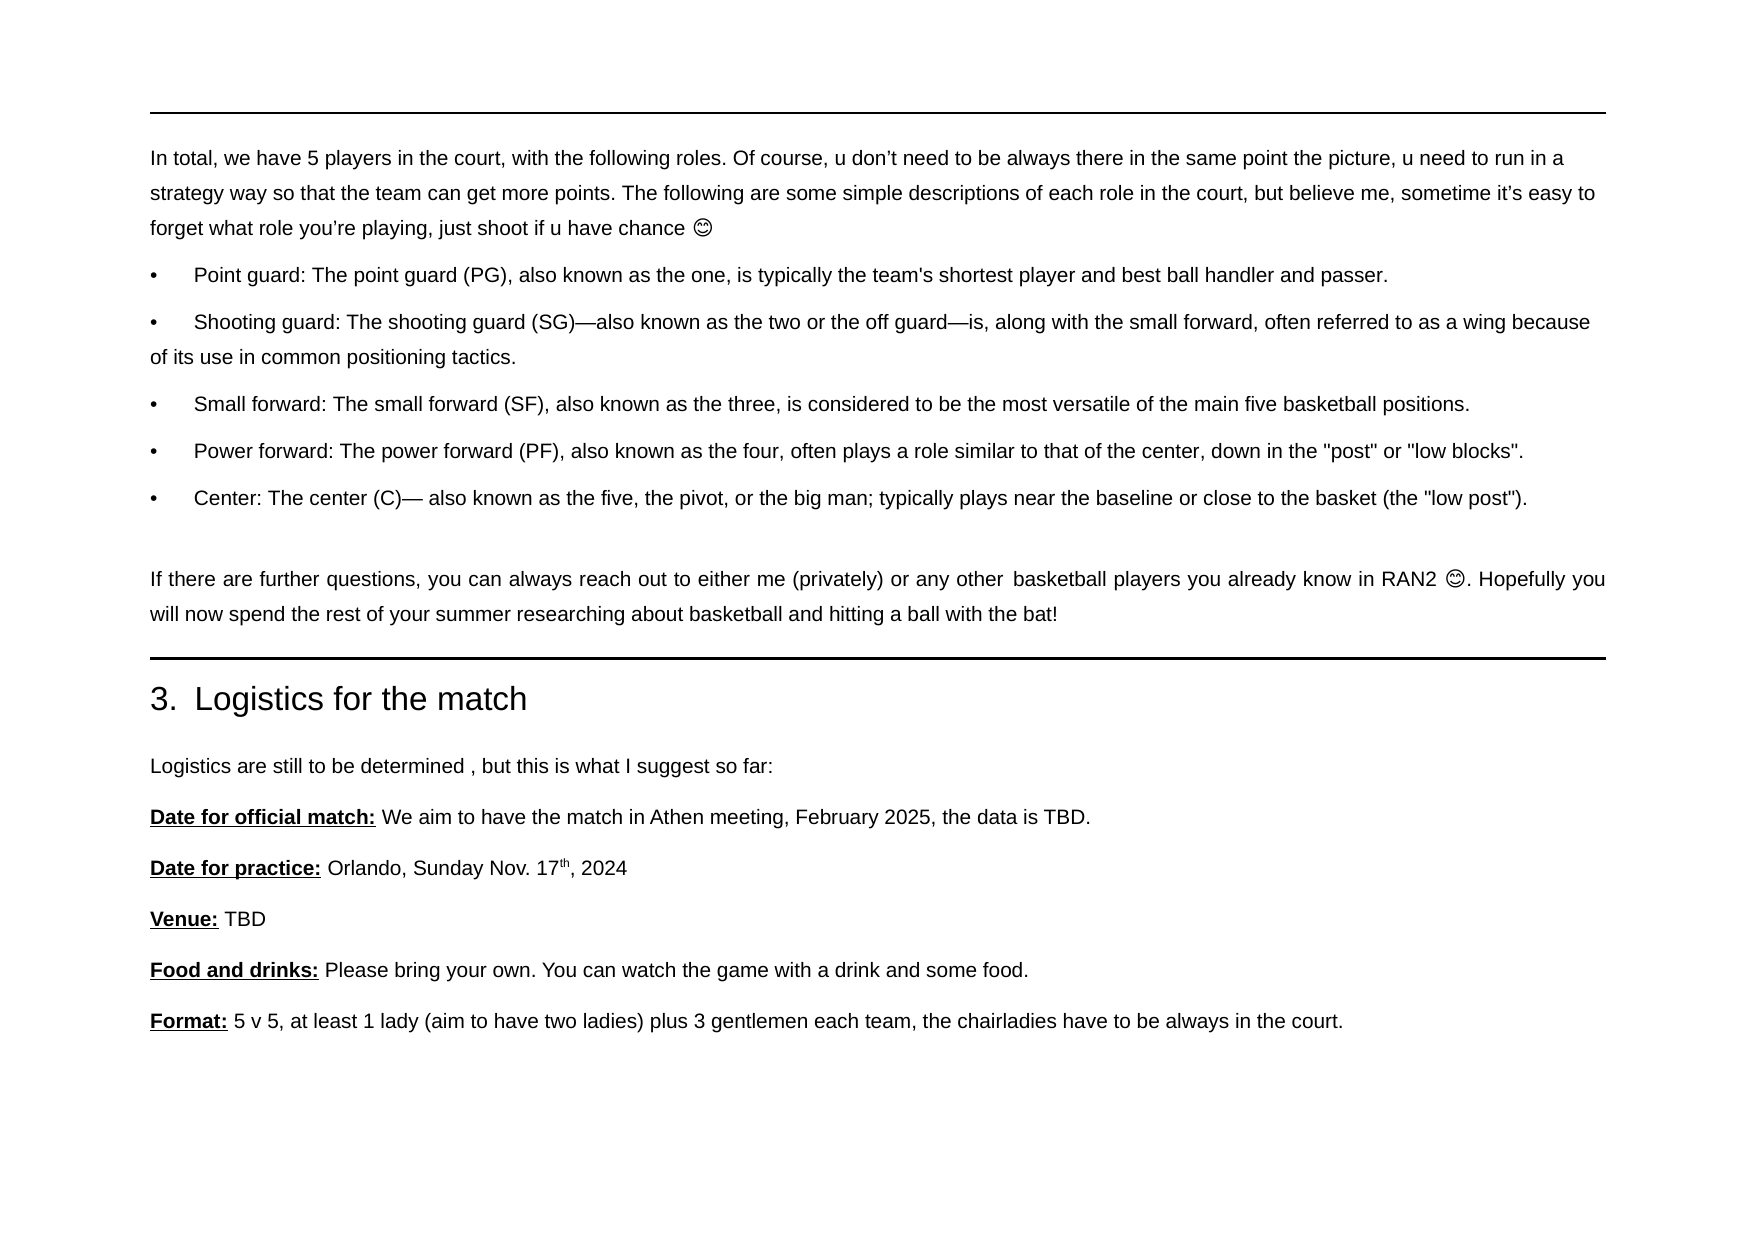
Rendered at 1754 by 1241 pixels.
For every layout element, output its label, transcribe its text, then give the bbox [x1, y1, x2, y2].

text Format: 5 v 5, at least 1 lady (aim to have two ladies) plus 3 gentlemen each team, the chairladies have to be always in the court. [150, 1005, 1606, 1037]
text Logistics are still to be determined , but this is what I suggest so far: [150, 750, 1606, 782]
text • Point guard: The point guard (PG), also known as the one, is typically the team's shortest player and best ball handler and passer. [150, 258, 1606, 291]
text • Center: The center (C)— also known as the five, the pivot, or the big man; typically plays near the baseline or close to the basket (the "low post"). [150, 481, 1606, 513]
text • Shooting guard: The shooting guard (SG)—also known as the two or the off guard—is, along with the small forward, often referred to as a wing because of its use in common positioning tactics. [150, 305, 1606, 373]
text Date for practice: Orlando, Sunday Nov. 17th, 2024 [150, 852, 1606, 884]
text • Small forward: The small forward (SF), also known as the three, is considered to be the most versatile of the main five basketball positions. [150, 387, 1606, 420]
text Food and drinks: Please bring your own. You can watch the game with a drink and some food. [150, 954, 1606, 986]
text In total, we have 5 players in the court, with the following roles. Of course, u don’t need to be always there in the same point the picture, u need to run in a strategy way so that the team can get more points. The following are some simple descriptions of each role in the court, but believe me, sometime it’s easy to forget what role you’re playing, just shoot if u have chance 😊 [150, 141, 1606, 244]
subtitle Logistics for the match [150, 660, 1606, 731]
text If there are further questions, you can always reach out to either me (privately) or any other basketball players you already know in RAN2 😊. Hopefully you will now spend the rest of your summer researching about basketball and hitting a ball with the bat! [150, 562, 1606, 630]
text Venue: TBD [150, 903, 1606, 935]
text • Power forward: The power forward (PF), also known as the four, often plays a role similar to that of the center, down in the "post" or "low blocks". [150, 434, 1606, 467]
text Date for official match: We aim to have the match in Athen meeting, February 2025, the data is TBD. [150, 801, 1606, 833]
